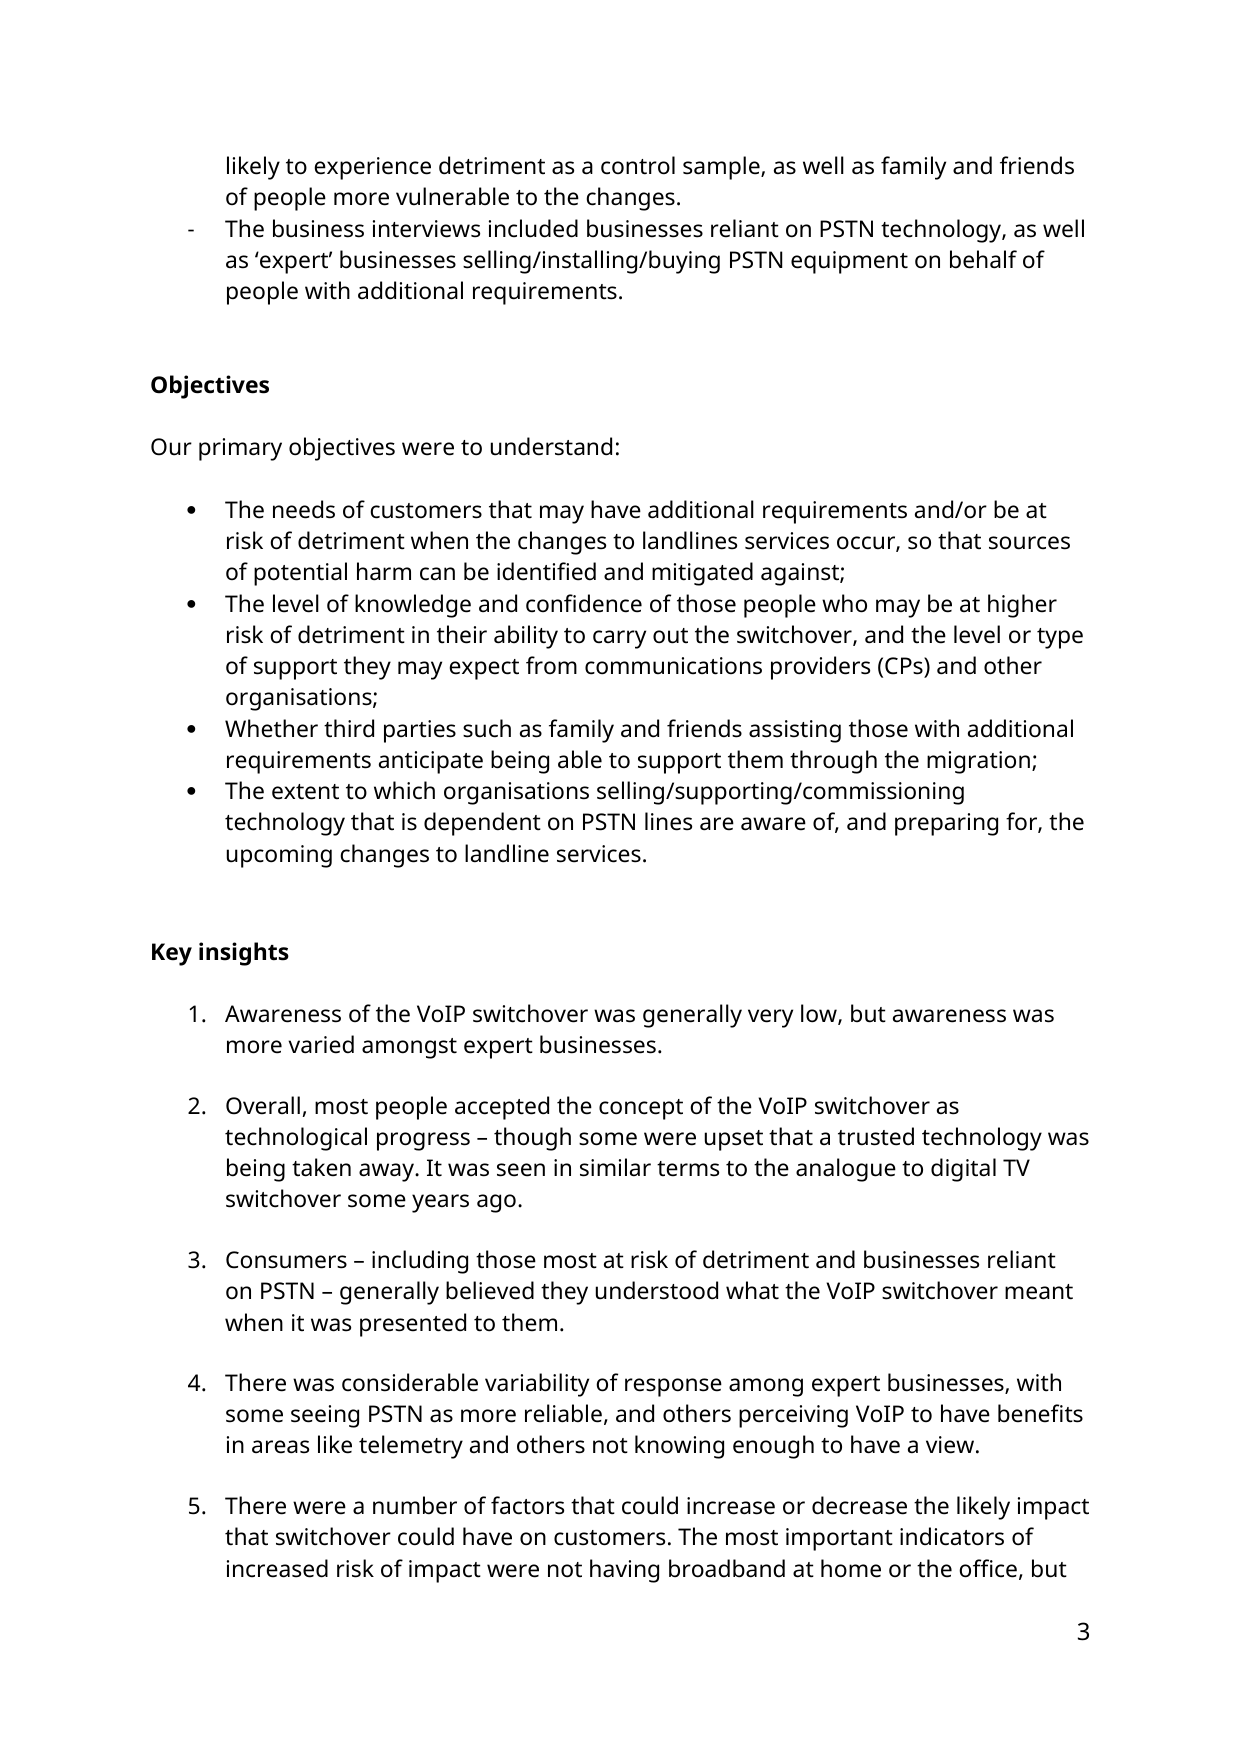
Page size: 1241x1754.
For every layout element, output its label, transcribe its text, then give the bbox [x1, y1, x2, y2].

list The level of knowledge and confidence of those people who may be at higher risk of detriment in their ability to carry out the switchover, and the level or type of support they may expect from communications providers (CPs) and other organisations; [187, 587, 1090, 712]
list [187, 150, 1090, 212]
list The extent to which organisations selling/supporting/commissioning technology that is dependent on PSTN lines are aware of, and preparing for, the upcoming changes to landline services. [187, 775, 1090, 869]
subtitle Key insights [150, 935, 1090, 967]
list Consumers – including those most at risk of detriment and businesses reliant on PSTN – generally believed they understood what the VoIP switchover meant when it was presented to them. [187, 1244, 1090, 1367]
list Overall, most people accepted the concept of the VoIP switchover as technological progress – though some were upset that a trusted technology was being taken away. It was seen in similar terms to the analogue to digital TV switchover some years ago. [187, 1090, 1090, 1244]
list The business interviews included businesses reliant on PSTN technology, as well as ‘expert’ businesses selling/installing/buying PSTN equipment on behalf of people with additional requirements. [187, 212, 1090, 306]
text Our primary objectives were to understand: [150, 431, 1090, 462]
list The needs of customers that may have additional requirements and/or be at risk of detriment when the changes to landlines services occur, so that sources of potential harm can be identified and mitigated against; [187, 494, 1090, 587]
text Objectives [150, 369, 1090, 400]
list There was considerable variability of response among expert businesses, with some seeing PSTN as more reliable, and others perceiving VoIP to have benefits in areas like telemetry and others not knowing enough to have a view. [187, 1367, 1090, 1490]
list Whether third parties such as family and friends assisting those with additional requirements anticipate being able to support them through the migration; [187, 712, 1090, 775]
list Awareness of the VoIP switchover was generally very low, but awareness was more varied amongst expert businesses. [187, 998, 1090, 1090]
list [187, 1490, 1090, 1584]
